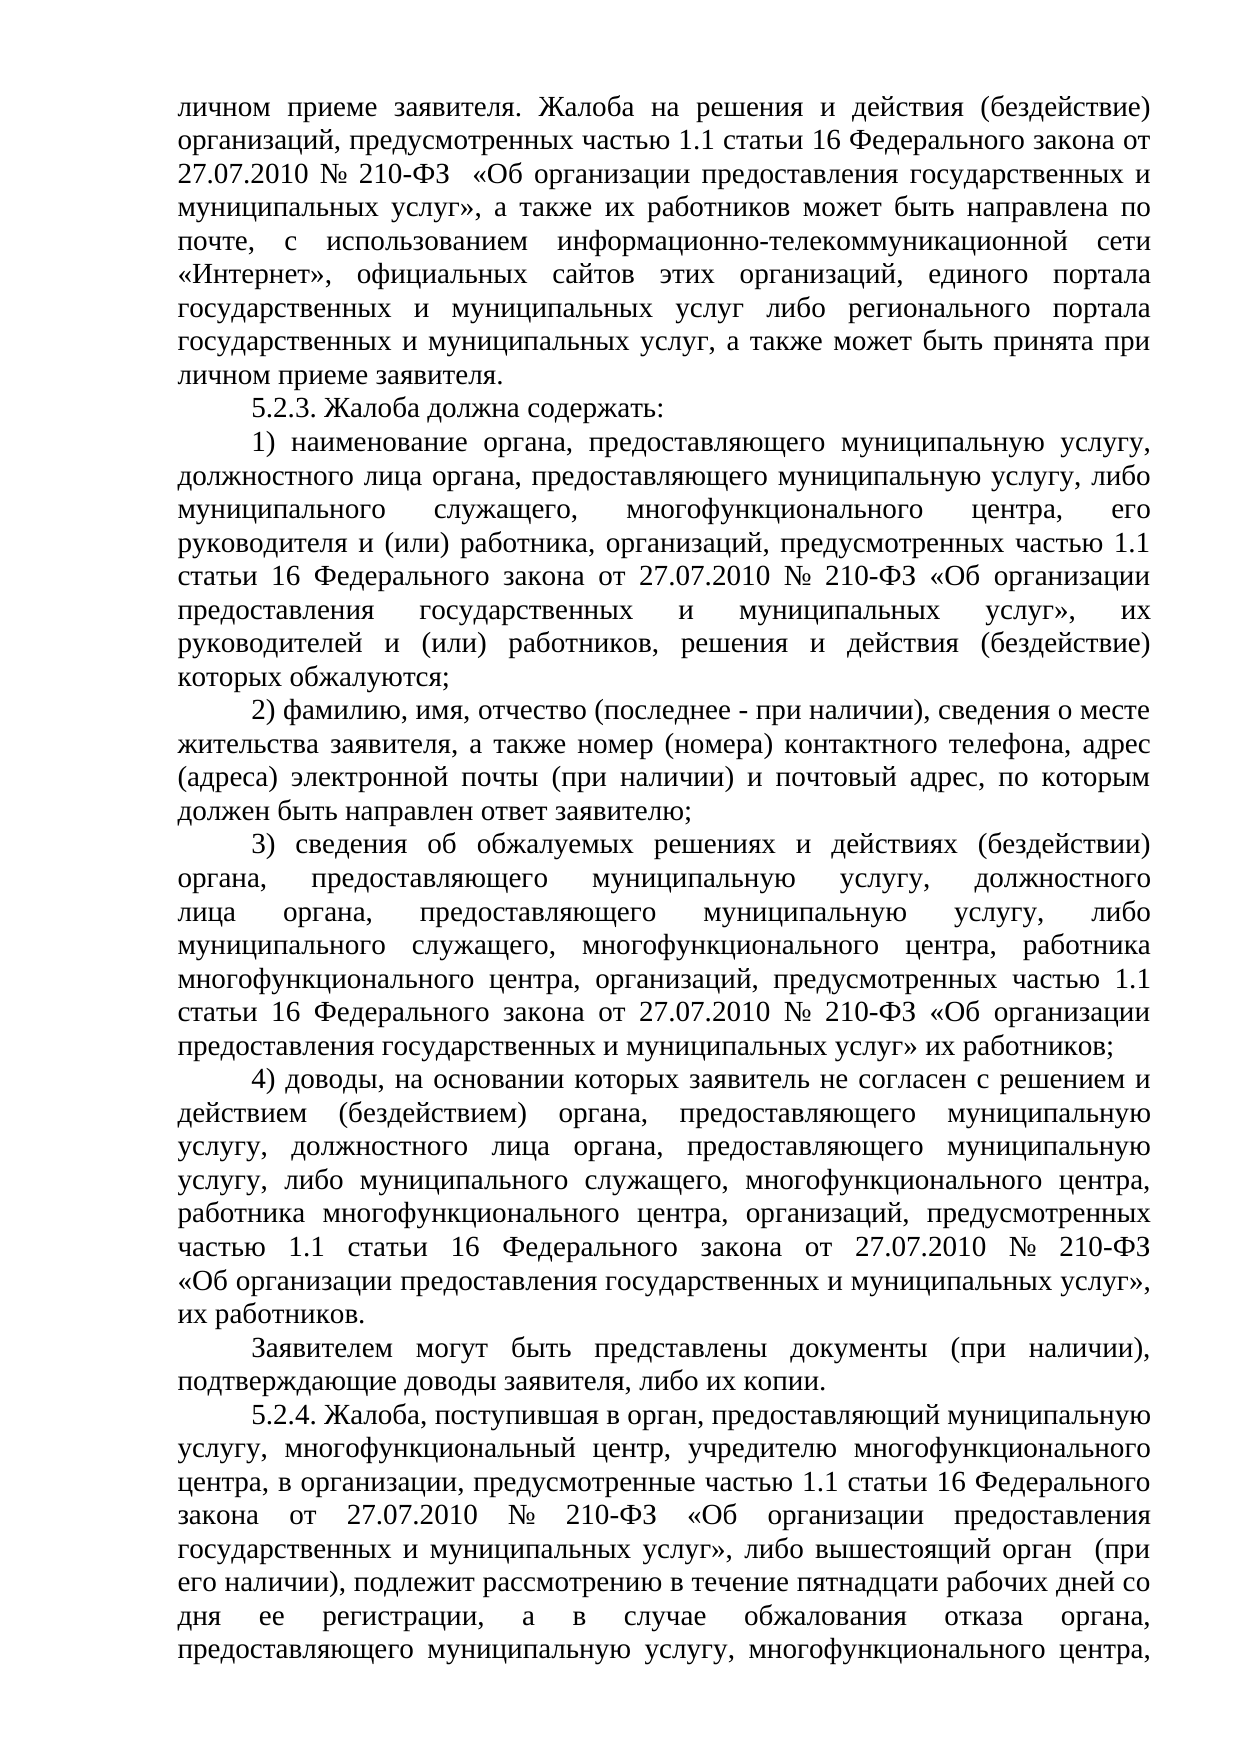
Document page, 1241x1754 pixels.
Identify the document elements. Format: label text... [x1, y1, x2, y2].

text 2) фамилию, имя, отчество (последнее - при наличии), сведения о месте жительства заявителя, а также номер (номера) контактного телефона, адрес (адреса) электронной почты (при наличии) и почтовый адрес, по которым должен быть направлен ответ заявителю; [177, 692, 1152, 827]
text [177, 1397, 1152, 1665]
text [177, 89, 1152, 391]
text 1) наименование органа, предоставляющего муниципальную услугу, должностного лица органа, предоставляющего муниципальную услугу, либо муниципального служащего, многофункционального центра, его руководителя и (или) работника, организаций, предусмотренных частью 1.1 статьи 16 Федерального закона от 27.07.2010 № 210-ФЗ «Об организации предоставления государственных и муниципальных услуг», их руководителей и (или) работников, решения и действия (бездействие) которых обжалуются; [177, 424, 1152, 692]
text 3) сведения об обжалуемых решениях и действиях (бездействии) органа, предоставляющего муниципальную услугу, должностного лица органа, предоставляющего муниципальную услугу, либо муниципального служащего, многофункционального центра, работника многофункционального центра, организаций, предусмотренных частью 1.1 статьи 16 Федерального закона от 27.07.2010 № 210-ФЗ «Об организации предоставления государственных и муниципальных услуг» их работников; [177, 827, 1152, 1061]
text 5.2.3. Жалоба должна содержать: [177, 391, 1152, 424]
text 4) доводы, на основании которых заявитель не согласен с решением и действием (бездействием) органа, предоставляющего муниципальную услугу, должностного лица органа, предоставляющего муниципальную услугу, либо муниципального служащего, многофункционального центра, работника многофункционального центра, организаций, предусмотренных частью 1.1 статьи 16 Федерального закона от 27.07.2010 № 210-ФЗ «Об организации предоставления государственных и муниципальных услуг», их работников. [177, 1061, 1152, 1330]
text Заявителем могут быть представлены документы (при наличии), подтверждающие доводы заявителя, либо их копии. [177, 1330, 1152, 1397]
